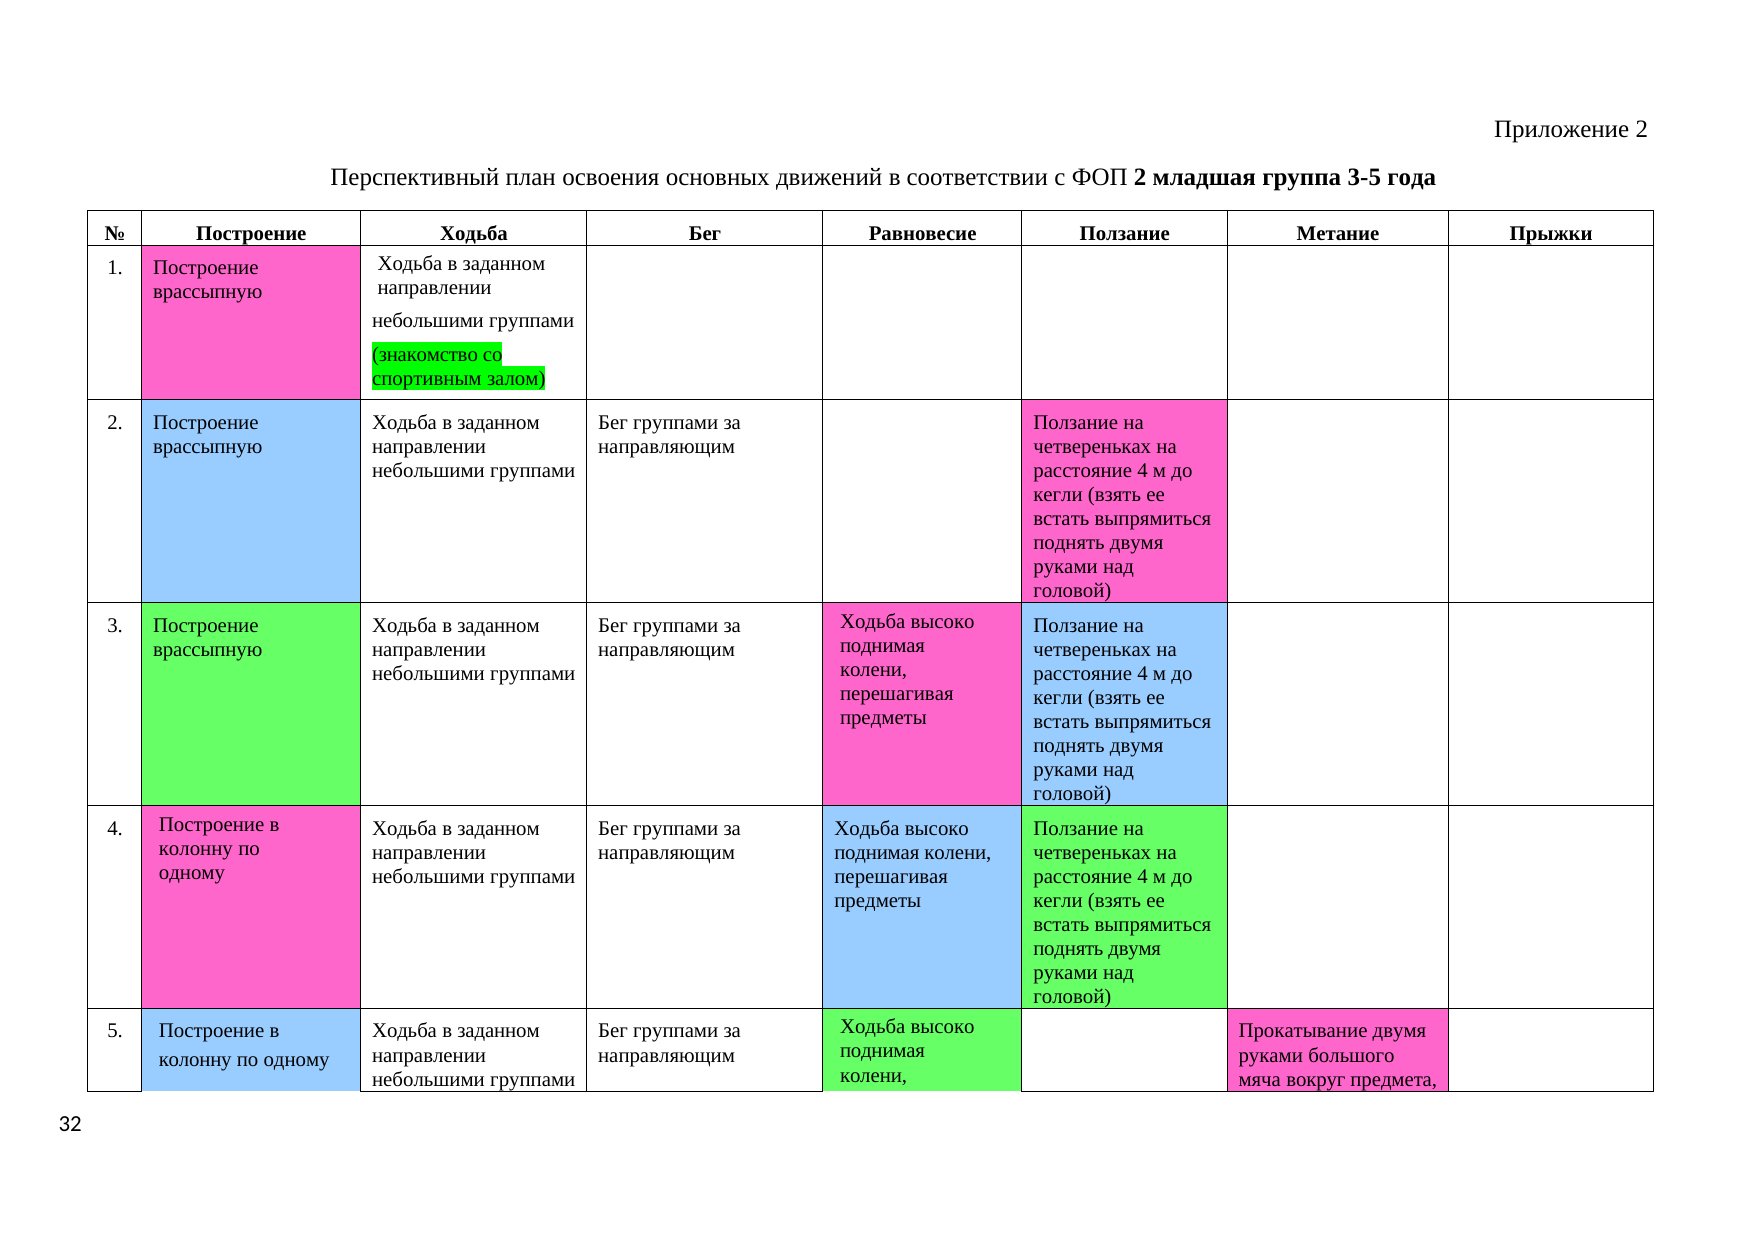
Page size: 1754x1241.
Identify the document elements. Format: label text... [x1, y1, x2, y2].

table_cell Ползание на четвереньках на расстояние 4 м до кегли (взять ее встать выпрямиться поднять двумя руками над головой) [1022, 806, 1227, 1008]
table_header Ходьба [361, 211, 586, 244]
table_cell 4. [88, 806, 141, 1008]
table_cell [1022, 1009, 1227, 1091]
table_header Бег [587, 211, 822, 244]
table_header Метание [1228, 211, 1448, 244]
table_cell [1228, 603, 1448, 805]
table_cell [823, 1009, 1021, 1091]
table_cell Ползание на четвереньках на расстояние 4 м до кегли (взять ее встать выпрямиться поднять двумя руками над головой) [1022, 603, 1227, 805]
table_cell Бег группами за направляющим [587, 806, 822, 1008]
table_cell [1449, 603, 1653, 805]
table_cell Ходьба высоко поднимая колени, перешагивая предметы [823, 806, 1021, 1008]
text Приложение 2 [58, 114, 1648, 143]
table_header Ползание [1022, 211, 1227, 244]
table_cell [1449, 806, 1653, 1008]
table_cell Бег группами за направляющим [587, 400, 822, 602]
table_cell [823, 400, 1021, 602]
table_cell Построение в колонну по одному [142, 806, 360, 1008]
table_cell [142, 1009, 360, 1091]
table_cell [587, 1009, 822, 1091]
table_cell Построение врассыпную [142, 246, 360, 399]
table_cell [1449, 246, 1653, 399]
table_cell Ходьба в заданном направлении небольшими группами [361, 806, 586, 1008]
table_header Построение [142, 211, 360, 244]
table_cell Ходьба в заданном направлении небольшими группами [361, 400, 586, 602]
text Перспективный план освоения основных движений в соответствии с ФОП 2 младшая группа 3-5 года [118, 162, 1648, 191]
table_cell Ходьба высоко поднимая колени, перешагивая предметы [823, 603, 1021, 805]
table_header Равновесие [823, 211, 1021, 244]
table_cell Построение врассыпную [142, 400, 360, 602]
table_cell Построение врассыпную [142, 603, 360, 805]
table_cell Ходьба в заданном направлении небольшими группами [361, 603, 586, 805]
table_cell [1022, 246, 1227, 399]
table_cell [587, 246, 822, 399]
table_cell 3. [88, 603, 141, 805]
table_cell Ходьба в заданном направлении небольшими группами (знакомство со спортивным залом) [361, 246, 586, 399]
table_cell 5. [88, 1009, 141, 1091]
table_cell Бег группами за направляющим [587, 603, 822, 805]
table_cell [1449, 1009, 1653, 1091]
table_cell [1228, 400, 1448, 602]
table_cell [1449, 400, 1653, 602]
table_cell 1. [88, 246, 141, 399]
table_cell [1228, 246, 1448, 399]
table_cell [823, 246, 1021, 399]
table_cell 2. [88, 400, 141, 602]
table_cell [361, 1009, 586, 1091]
table_header Прыжки [1449, 211, 1653, 244]
table_header № [88, 211, 141, 244]
table_cell Ползание на четвереньках на расстояние 4 м до кегли (взять ее встать выпрямиться поднять двумя руками над головой) [1022, 400, 1227, 602]
table_cell [1228, 806, 1448, 1008]
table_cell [1228, 1009, 1448, 1091]
